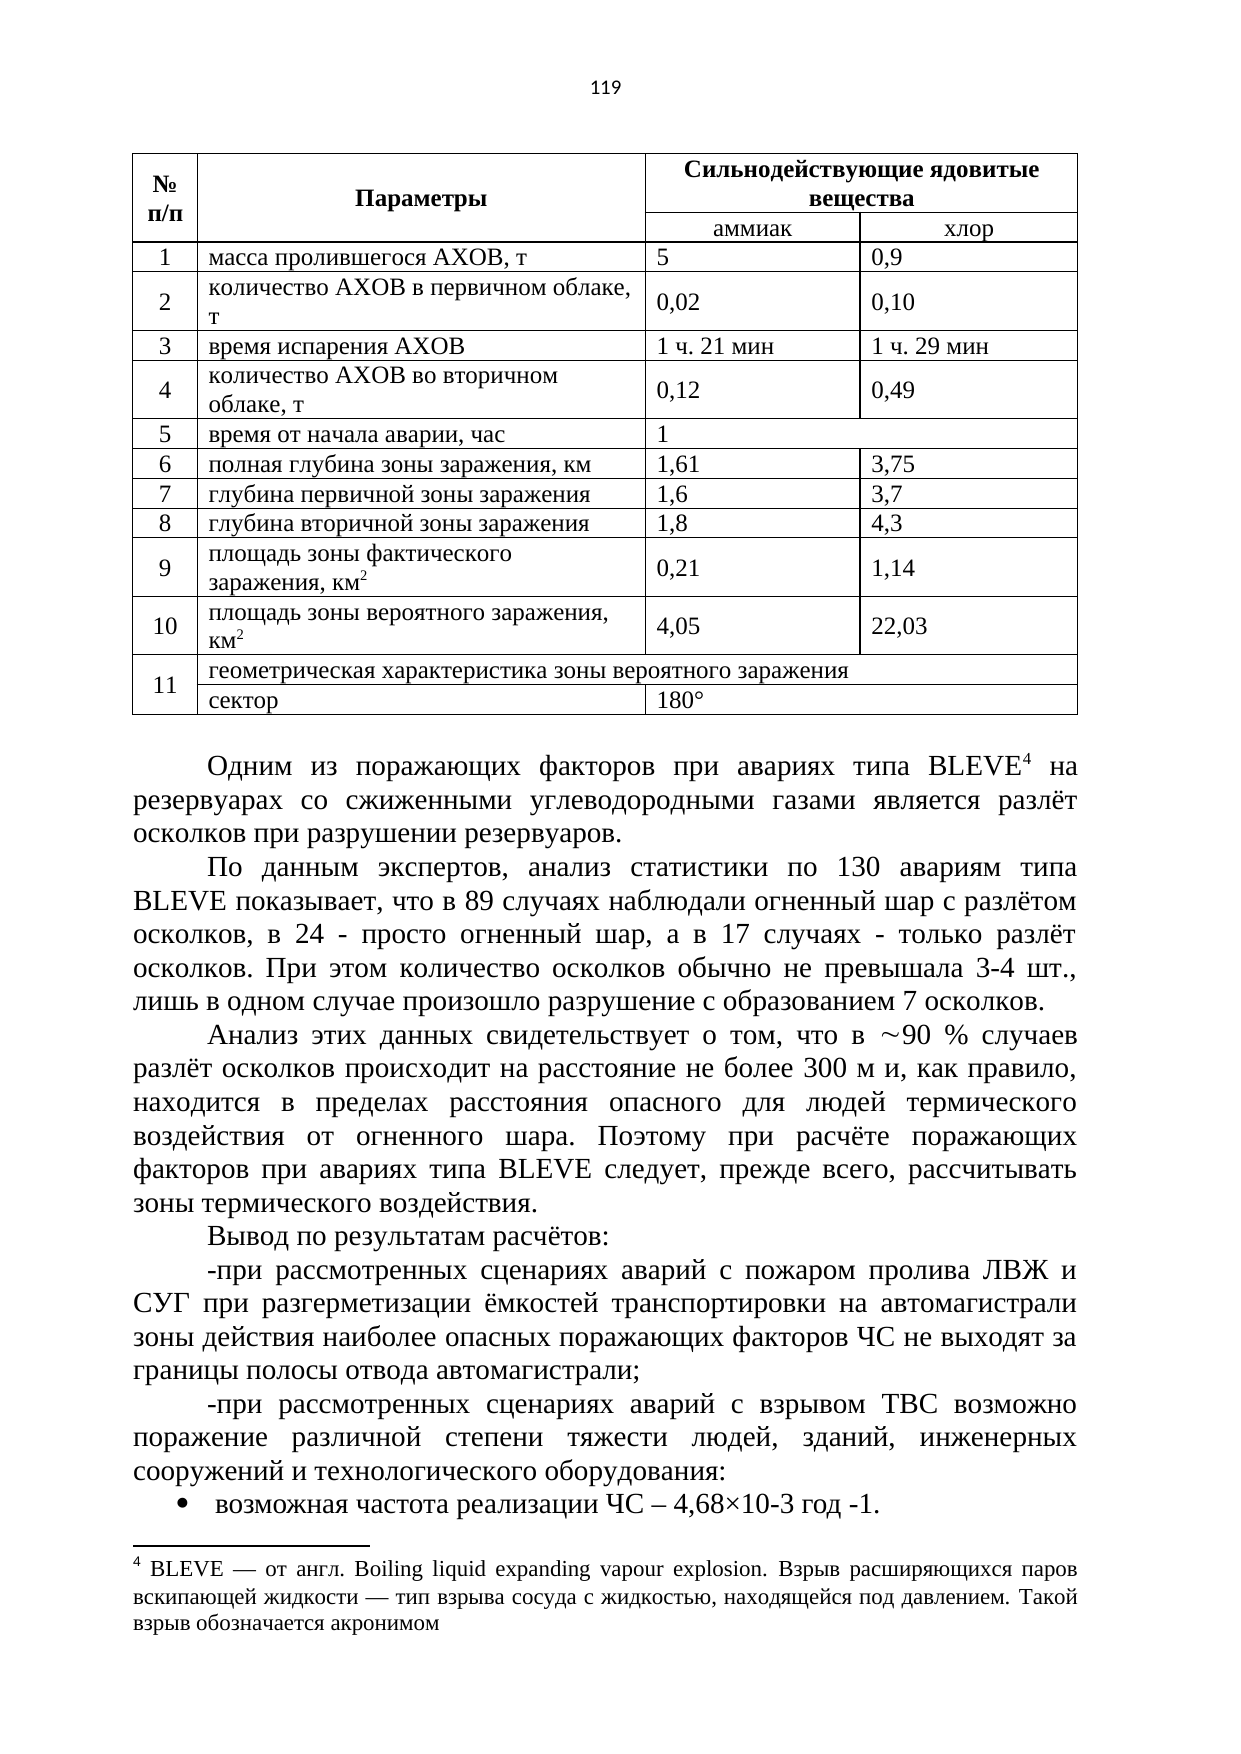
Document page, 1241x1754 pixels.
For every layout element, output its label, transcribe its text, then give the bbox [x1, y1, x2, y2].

text Одним из поражающих факторов при авариях типа BLEVE на резервуарах со сжиженными углеводородными газами является разлёт осколков при разрушении резервуаров. [133, 748, 1078, 849]
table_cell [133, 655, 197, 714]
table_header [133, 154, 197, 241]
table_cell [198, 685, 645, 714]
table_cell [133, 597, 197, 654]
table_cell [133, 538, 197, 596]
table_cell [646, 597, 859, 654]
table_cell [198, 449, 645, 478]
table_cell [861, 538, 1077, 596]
text -при рассмотренных сценариях аварий c пожаром пролива ЛВЖ и СУГ при разгерметизации ёмкостей транспортировки на автомагистрали зоны действия наиболее опасных поражающих факторов ЧС не выходят за границы полосы отвода автомагистрали; [133, 1252, 1078, 1386]
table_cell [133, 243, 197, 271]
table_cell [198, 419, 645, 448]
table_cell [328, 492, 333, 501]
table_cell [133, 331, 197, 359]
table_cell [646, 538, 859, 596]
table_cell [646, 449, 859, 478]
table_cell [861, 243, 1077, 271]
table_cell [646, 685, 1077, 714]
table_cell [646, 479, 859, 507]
text -при рассмотренных сценариях аварий с взрывом ТВС возможно поражение различной степени тяжести людей, зданий, инженерных сооружений и технологического оборудования: [133, 1386, 1078, 1487]
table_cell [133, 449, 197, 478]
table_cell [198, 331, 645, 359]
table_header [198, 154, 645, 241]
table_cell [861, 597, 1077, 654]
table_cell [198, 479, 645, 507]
text Анализ этих данных свидетельствует о том, что в 90 % случаев разлёт осколков происходит на расстояние не более 300 м и, как правило, находится в пределах расстояния опасного для людей термического воздействия от огненного шара. Поэтому при расчёте поражающих факторов при авариях типа BLEVE следует, прежде всего, рассчитывать зоны термического воздействия. [133, 1017, 1078, 1218]
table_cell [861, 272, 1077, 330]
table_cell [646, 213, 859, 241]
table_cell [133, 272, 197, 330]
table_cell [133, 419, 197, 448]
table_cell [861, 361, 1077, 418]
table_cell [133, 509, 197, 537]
list возможная частота реализации ЧС – 4,68×10-3 год -1. [177, 1487, 1078, 1520]
text По данным экспертов, анализ статистики по 130 авариям типа BLEVE показывает, что в 89 случаях наблюдали огненный шар с разлётом осколков, в 24 - просто огненный шар, а в 17 случаях - только разлёт осколков. При этом количество осколков обычно не превышала 3-4 шт., лишь в одном случае произошло разрушение с образованием 7 осколков. [133, 849, 1078, 1017]
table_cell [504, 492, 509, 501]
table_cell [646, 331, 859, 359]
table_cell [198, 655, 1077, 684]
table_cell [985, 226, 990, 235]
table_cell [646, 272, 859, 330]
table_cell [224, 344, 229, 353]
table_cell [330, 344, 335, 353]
text Вывод по результатам расчётов: [133, 1218, 1078, 1252]
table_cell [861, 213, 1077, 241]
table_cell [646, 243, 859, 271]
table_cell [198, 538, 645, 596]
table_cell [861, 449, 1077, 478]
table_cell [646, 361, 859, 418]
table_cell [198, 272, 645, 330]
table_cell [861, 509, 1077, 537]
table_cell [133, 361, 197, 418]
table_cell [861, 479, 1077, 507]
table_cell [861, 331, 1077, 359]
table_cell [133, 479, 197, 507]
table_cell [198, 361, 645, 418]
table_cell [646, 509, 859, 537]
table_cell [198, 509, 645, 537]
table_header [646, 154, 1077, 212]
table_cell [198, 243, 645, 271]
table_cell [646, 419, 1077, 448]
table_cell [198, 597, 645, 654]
